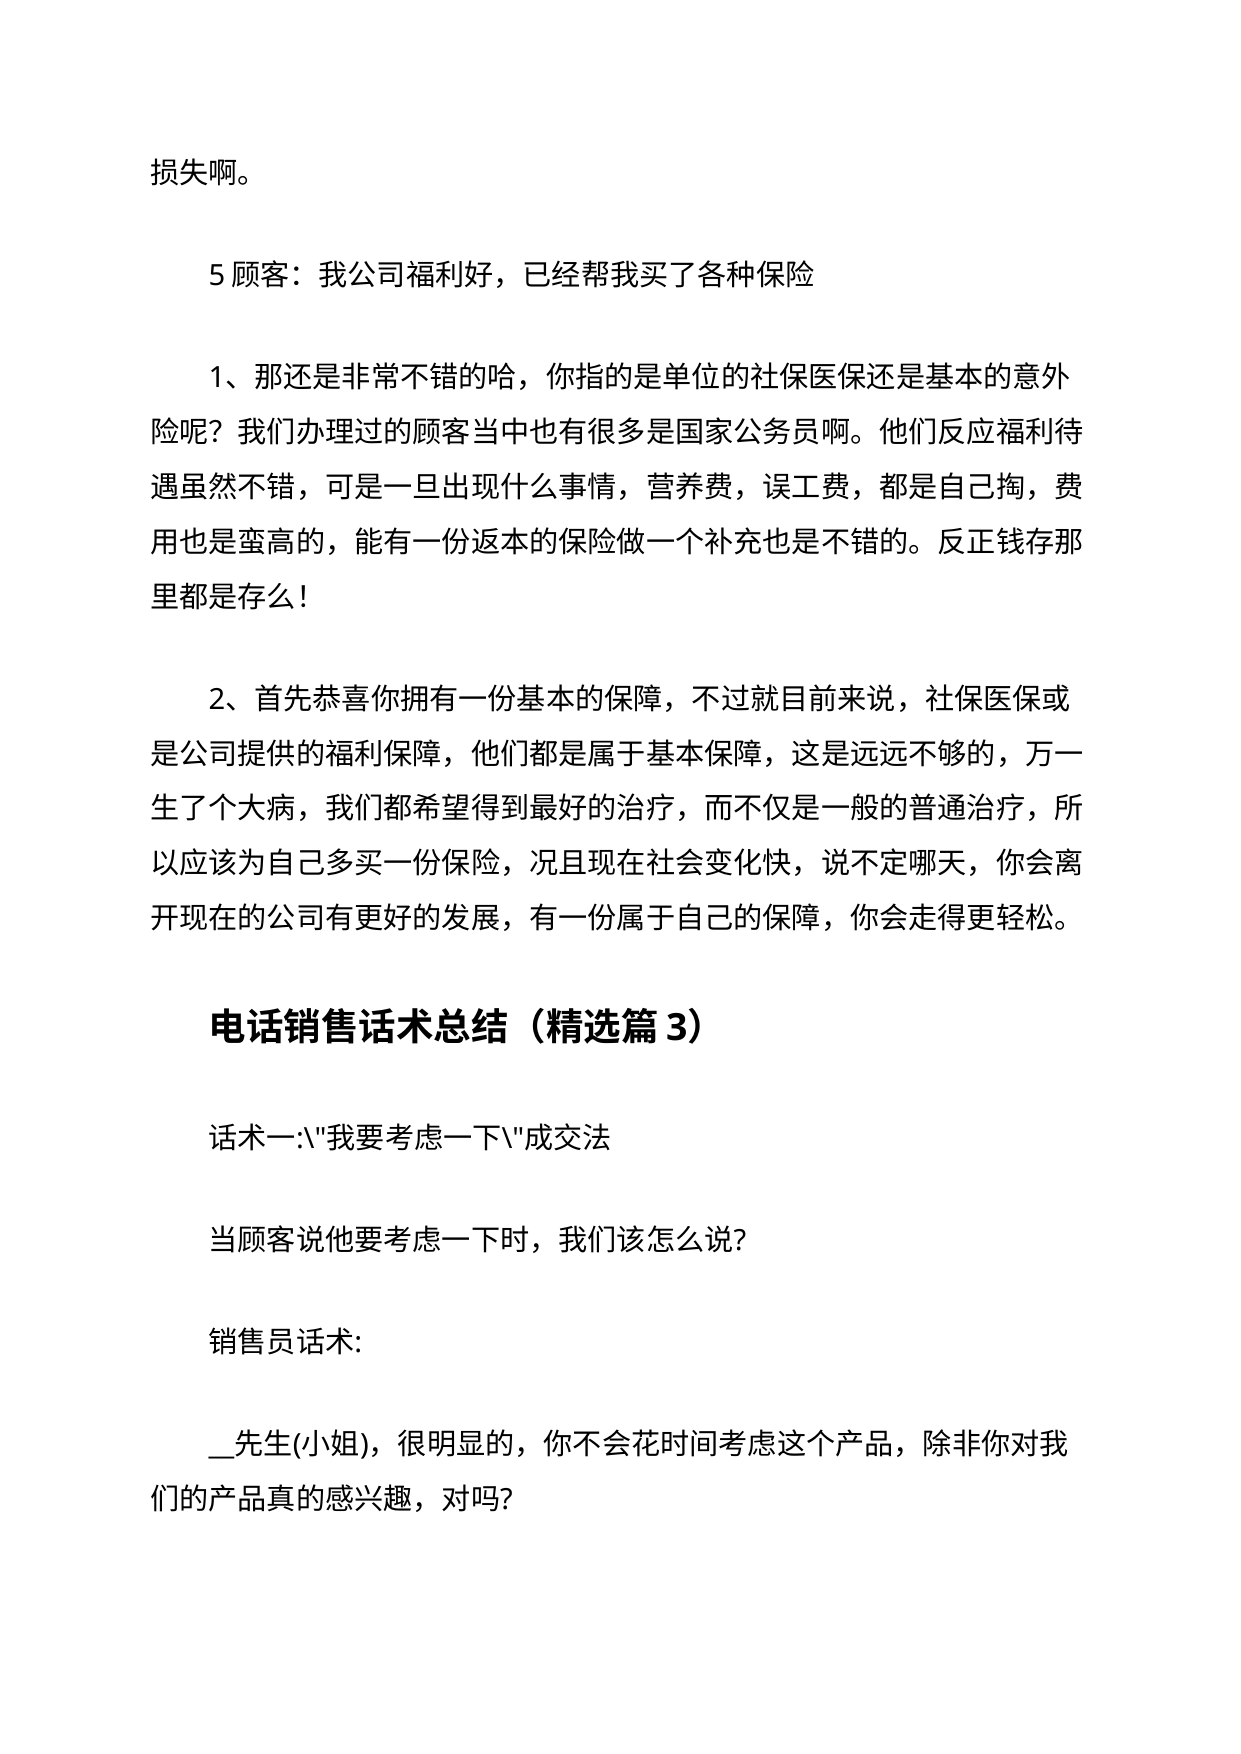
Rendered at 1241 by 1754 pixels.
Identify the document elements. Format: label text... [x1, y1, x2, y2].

text __先生(小姐)，很明显的，你不会花时间考虑这个产品，除非你对我们的产品真的感兴趣，对吗? [150, 1420, 1090, 1518]
text 销售员话术: [150, 1318, 1090, 1361]
text 5顾客：我公司福利好，已经帮我买了各种保险 [150, 252, 1090, 294]
text 2、首先恭喜你拥有一份基本的保障，不过就目前来说，社保医保或是公司提供的福利保障，他们都是属于基本保障，这是远远不够的，万一生了个大病，我们都希望得到最好的治疗，而不仅是一般的普通治疗，所以应该为自己多买一份保险，况且现在社会变化快，说不定哪天，你会离开现在的公司有更好的发展，有一份属于自己的保障，你会走得更轻松。 [150, 675, 1090, 937]
text 1、那还是非常不错的哈，你指的是单位的社保医保还是基本的意外险呢？我们办理过的顾客当中也有很多是国家公务员啊。他们反应福利待遇虽然不错，可是一旦出现什么事情，营养费，误工费，都是自己掏，费用也是蛮高的，能有一份返本的保险做一个补充也是不错的。反正钱存那里都是存么！ [150, 354, 1090, 616]
text 话术一:\"我要考虑一下\"成交法 [150, 1114, 1090, 1157]
text 电话销售话术总结（精选篇3） [150, 997, 1090, 1051]
text 当顾客说他要考虑一下时，我们该怎么说? [150, 1216, 1090, 1259]
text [150, 150, 1090, 192]
